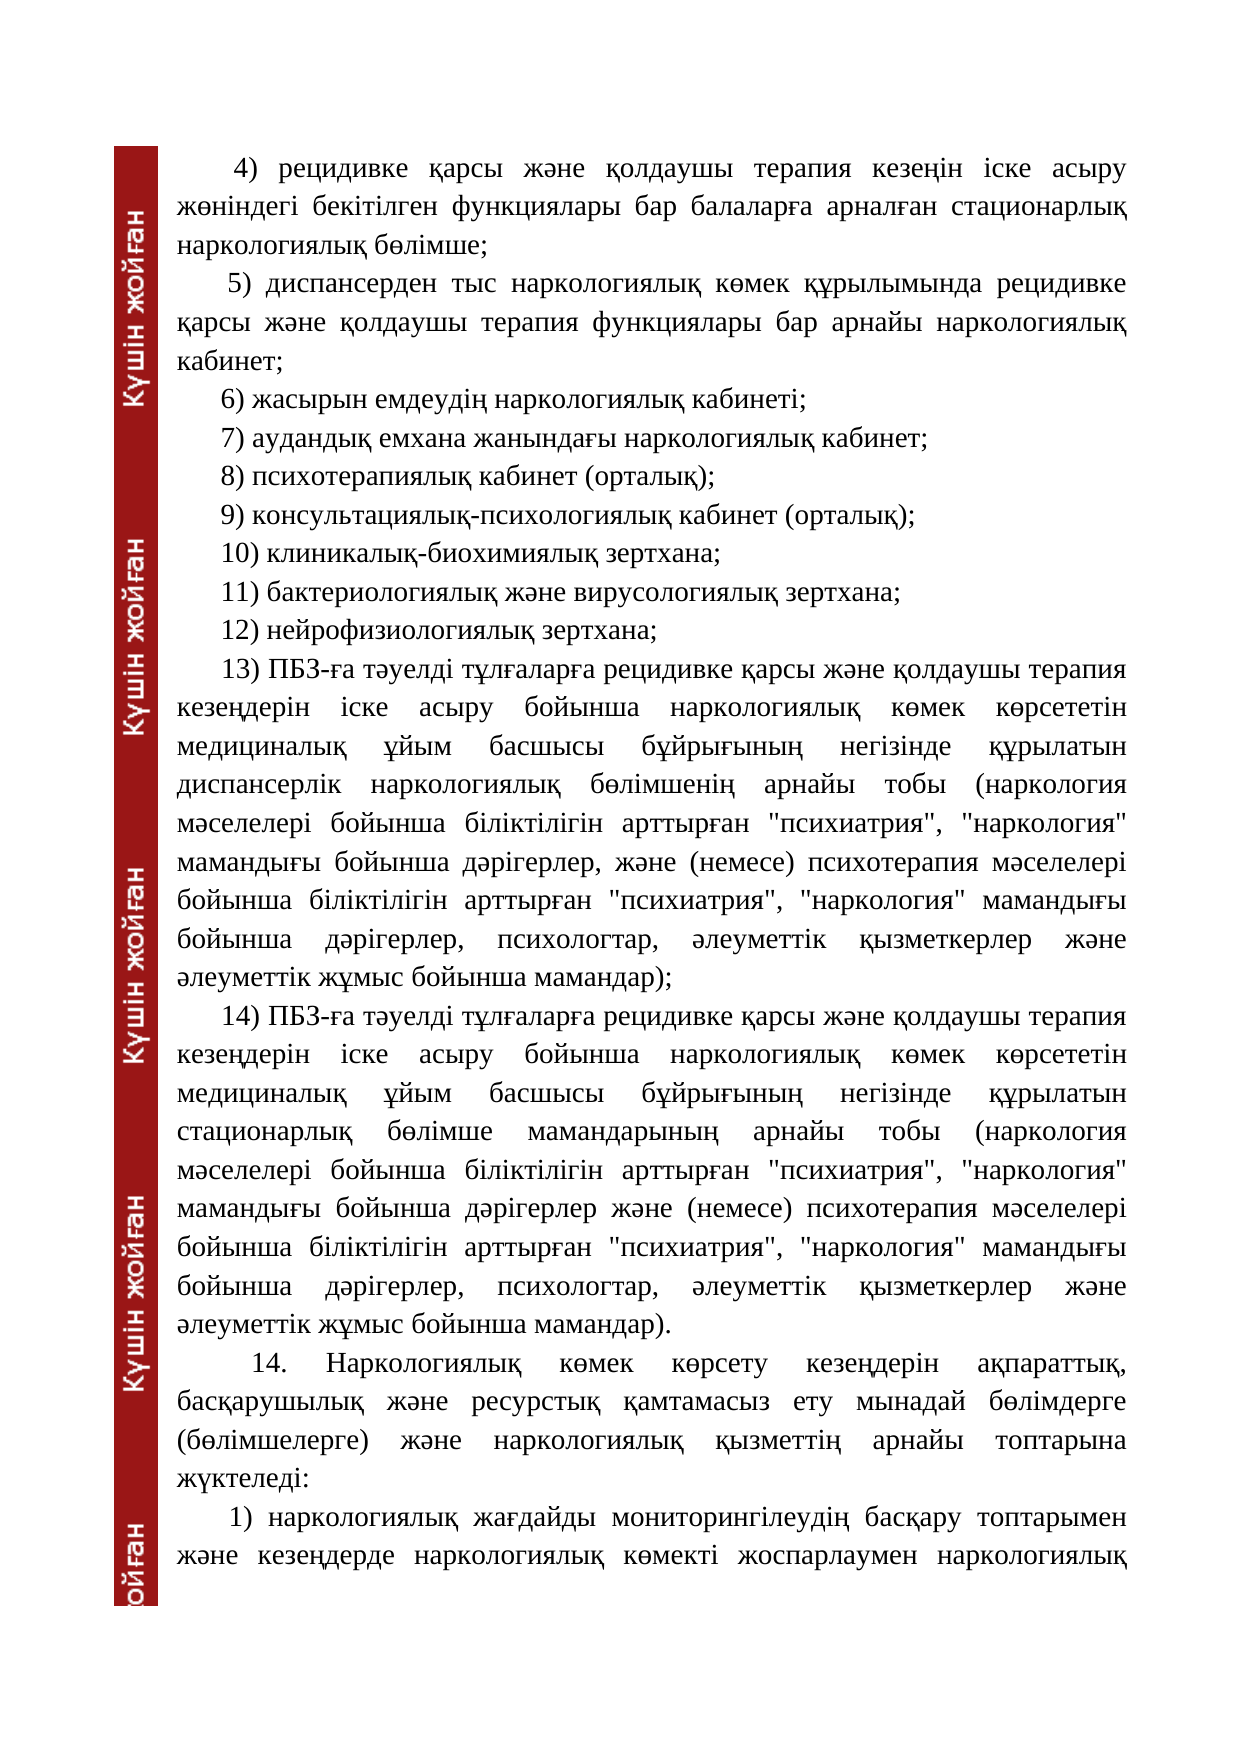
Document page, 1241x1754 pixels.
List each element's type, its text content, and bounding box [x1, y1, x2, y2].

picture [114, 415, 158, 420]
picture [114, 453, 158, 458]
text 9) консультациялық-психологиялық кабинет (орталық); [112, 497, 1128, 530]
text 7) аудандық емхана жанындағы наркологиялық кабинет; [112, 420, 1128, 453]
text 10) клиникалық-биохимиялық зертхана; [112, 535, 1128, 569]
picture [114, 569, 158, 574]
text 5) диспансерден тыс наркологиялық көмек құрылымында рецидивке қарсы және қолдаушы терапия функциялары бар арнайы наркологиялық кабинет; [112, 266, 1128, 376]
text 4) рецидивке қарсы және қолдаушы терапия кезеңін іске асыру жөніндегі бекітілген функциялары бар балаларға арналған стационарлық наркологиялық бөлімше; [112, 150, 1128, 261]
text 14) ПБЗ-ға тәуелді тұлғаларға рецидивке қарсы және қолдаушы терапия кезеңдерін іске асыру бойынша наркологиялық көмек көрсететін медициналық ұйым басшысы бұйрығының негізінде құрылатын стационарлық бөлімше мамандарының арнайы тобы (наркология мәселелері бойынша біліктілігін арттырған "психиатрия", "наркология" мамандығы бойынша дәрігерлер және (немесе) психотерапия мәселелері бойынша біліктілігін арттырған "психиатрия", "наркология" мамандығы бойынша дәрігерлер, психологтар, әлеуметтік қызметкерлер және әлеуметтік жұмыс бойынша мамандар). [112, 998, 1128, 1340]
picture [114, 993, 158, 998]
picture [114, 530, 158, 535]
picture [114, 146, 158, 150]
text 6) жасырын емдеудің наркологиялық кабинеті; [112, 381, 1128, 415]
text 13) ПБЗ-ға тәуелді тұлғаларға рецидивке қарсы және қолдаушы терапия кезеңдерін іске асыру бойынша наркологиялық көмек көрсететін медициналық ұйым басшысы бұйрығының негізінде құрылатын диспансерлік наркологиялық бөлімшенің арнайы тобы (наркология мәселелері бойынша біліктілігін арттырған "психиатрия", "наркология" мамандығы бойынша дәрігерлер, және (немесе) психотерапия мәселелері бойынша біліктілігін арттырған "психиатрия", "наркология" мамандығы бойынша дәрігерлер, психологтар, әлеуметтік қызметкерлер және әлеуметтік жұмыс бойынша мамандар); [112, 651, 1128, 993]
picture [114, 1571, 158, 1606]
text 12) нейрофизиологиялық зертхана; [112, 612, 1128, 646]
picture [114, 1340, 158, 1345]
text 14. Наркологиялық көмек көрсету кезеңдерін ақпараттық, басқарушылық және ресурстық қамтамасыз ету мынадай бөлімдерге (бөлімшелерге) және наркологиялық қызметтің арнайы топтарына жүктеледі: [112, 1345, 1128, 1494]
picture [114, 376, 158, 381]
picture [114, 261, 158, 266]
picture [114, 607, 158, 612]
picture [114, 646, 158, 651]
picture [114, 1494, 158, 1499]
text 11) бактериологиялық және вирусологиялық зертхана; [112, 574, 1128, 607]
picture [114, 492, 158, 497]
text 8) психотерапиялық кабинет (орталық); [112, 458, 1128, 492]
